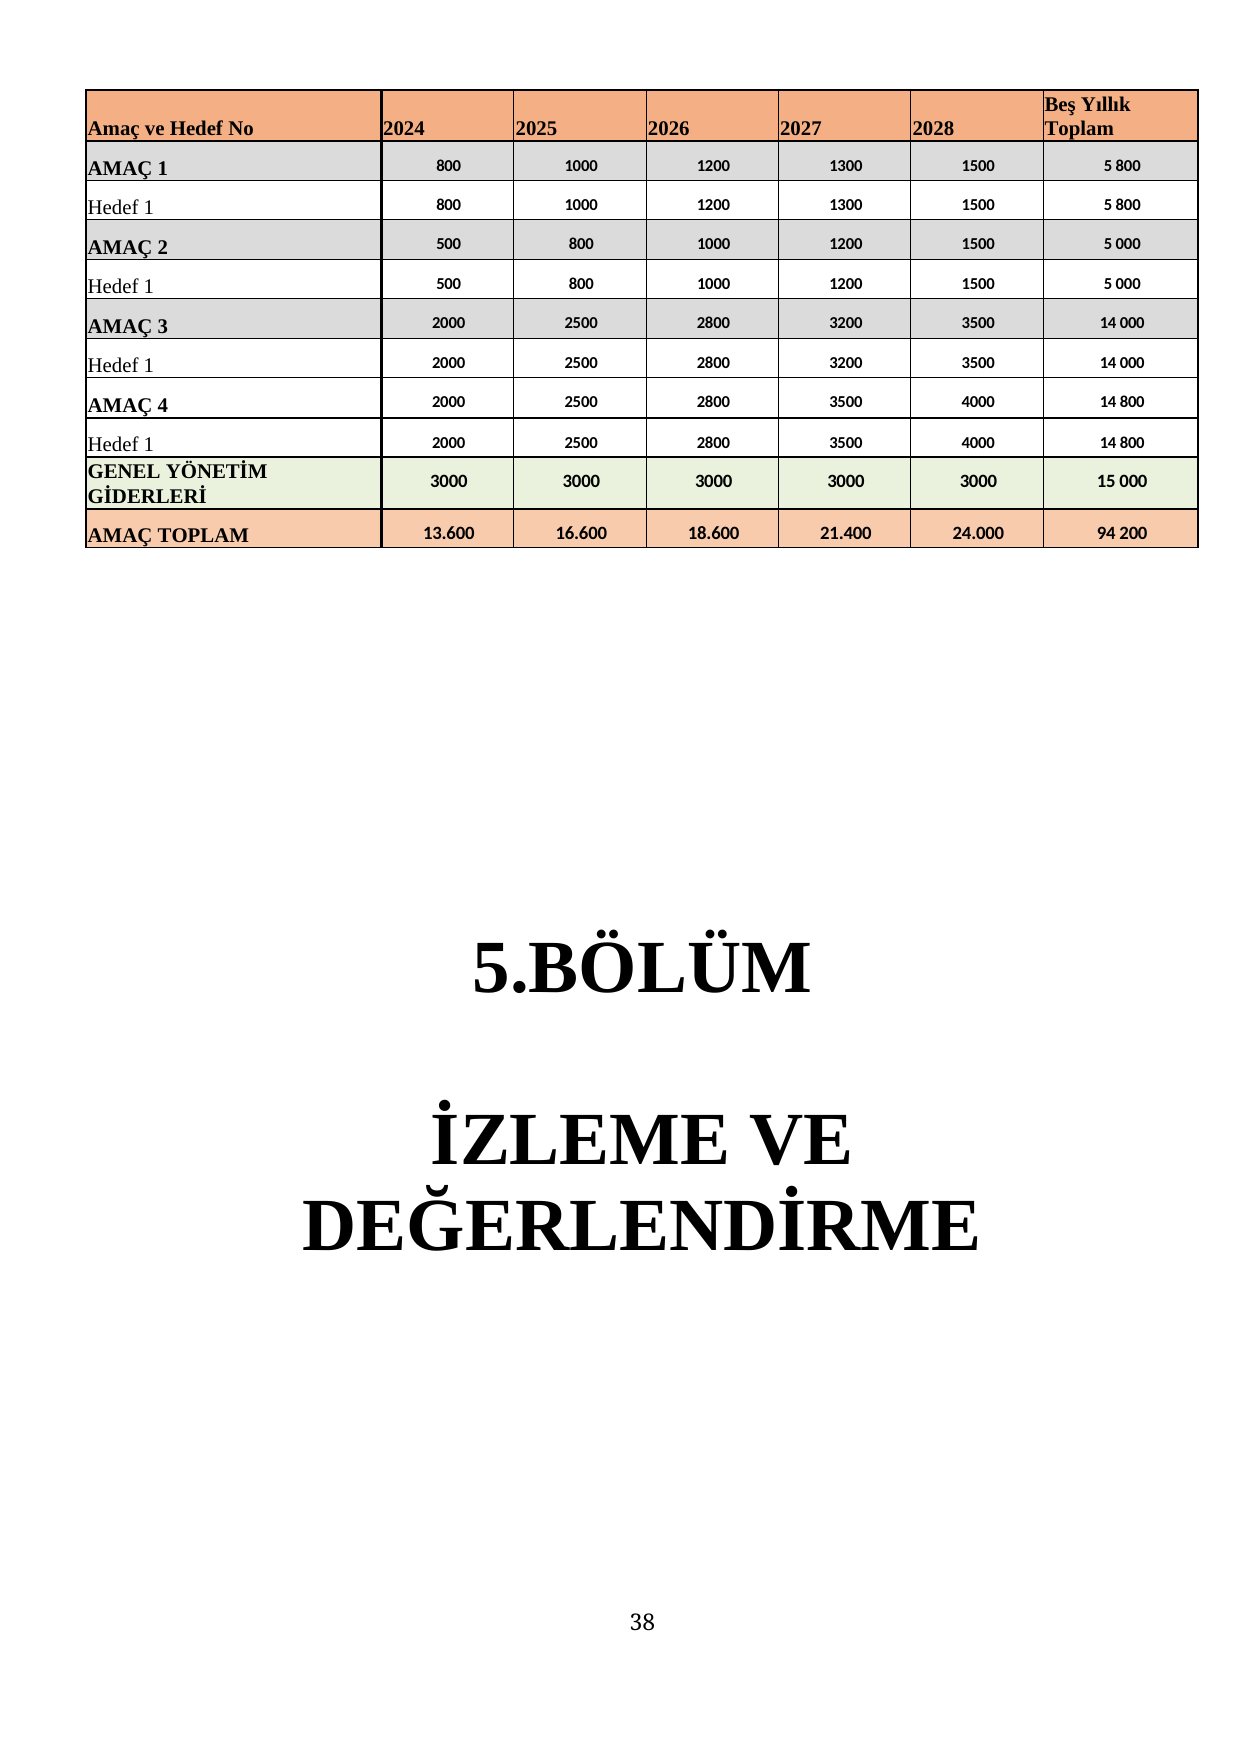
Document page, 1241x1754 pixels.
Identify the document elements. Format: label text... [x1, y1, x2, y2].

table_cell Hedef 1 [87, 419, 380, 456]
table_cell 1200 [647, 181, 778, 219]
table_cell 2000 [383, 299, 513, 338]
table_cell 3500 [911, 339, 1043, 377]
table_cell Hedef 1 [87, 339, 380, 377]
table_cell GENEL YÖNETİM GİDERLERİ [87, 458, 380, 508]
table_cell 14 000 [1044, 299, 1197, 338]
table_cell 1300 [779, 181, 910, 219]
table_cell 1500 [911, 181, 1043, 219]
table_cell 3000 [779, 458, 910, 508]
table_cell 5 000 [1044, 220, 1197, 259]
table_cell AMAÇ 4 [87, 378, 380, 417]
table_cell 24.000 [911, 510, 1043, 547]
table_cell 3200 [779, 299, 910, 338]
table_cell 18.600 [647, 510, 778, 547]
table_cell Hedef 1 [87, 260, 380, 298]
table_cell 14 800 [1044, 378, 1197, 417]
table_cell 1500 [911, 142, 1043, 180]
table_cell 1000 [647, 220, 778, 259]
table_cell 15 000 [1044, 458, 1197, 508]
table_cell 1500 [911, 220, 1043, 259]
table_cell 1200 [779, 260, 910, 298]
table_cell 5 000 [1044, 260, 1197, 298]
table_cell AMAÇ TOPLAM [87, 510, 380, 547]
table_cell 5 800 [1044, 181, 1197, 219]
table_cell 13.600 [383, 510, 513, 547]
table_cell 16.600 [514, 510, 646, 547]
table_cell 2800 [647, 378, 778, 417]
table_cell 500 [383, 260, 513, 298]
table_cell 2500 [514, 299, 646, 338]
table_cell 2500 [514, 419, 646, 456]
table_cell 2800 [647, 299, 778, 338]
table_cell 1300 [779, 142, 910, 180]
table_cell 3000 [514, 458, 646, 508]
table_cell 94 200 [1044, 510, 1197, 547]
table_cell 3000 [383, 458, 513, 508]
table_cell Hedef 1 [87, 181, 380, 219]
table_cell 1000 [514, 181, 646, 219]
table_cell 800 [383, 181, 513, 219]
table_cell 4000 [911, 378, 1043, 417]
table_cell 800 [514, 260, 646, 298]
table_cell 2800 [647, 339, 778, 377]
table_header 2028 [911, 91, 1043, 140]
table_cell 500 [383, 220, 513, 259]
table_header 2025 [514, 91, 646, 140]
table_cell 1200 [647, 142, 778, 180]
table_cell 21.400 [779, 510, 910, 547]
table_cell 800 [383, 142, 513, 180]
table_cell 1500 [911, 260, 1043, 298]
table_cell 800 [514, 220, 646, 259]
table_cell 2000 [383, 339, 513, 377]
table_header 2024 [383, 91, 513, 140]
table_cell 3200 [779, 339, 910, 377]
table_cell 2800 [647, 419, 778, 456]
table_header Beş Yıllık Toplam [1044, 91, 1197, 140]
table_cell 2000 [383, 378, 513, 417]
table_cell 3500 [911, 299, 1043, 338]
table_header 2027 [779, 91, 910, 140]
table_cell 14 000 [1044, 339, 1197, 377]
table_cell 3000 [647, 458, 778, 508]
table_cell 3500 [779, 419, 910, 456]
table_cell 2500 [514, 378, 646, 417]
table_cell 4000 [911, 419, 1043, 456]
table_cell 1000 [647, 260, 778, 298]
table_cell AMAÇ 2 [87, 220, 380, 259]
table_cell AMAÇ 3 [87, 299, 380, 338]
table_cell AMAÇ 1 [87, 142, 380, 180]
text 5.BÖLÜM [148, 922, 1137, 1008]
table_cell 2500 [514, 339, 646, 377]
table_cell 14 800 [1044, 419, 1197, 456]
table_cell 1200 [779, 220, 910, 259]
table_cell 5 800 [1044, 142, 1197, 180]
table_cell 1000 [514, 142, 646, 180]
text İZLEME VE DEĞERLENDİRME [148, 1094, 1137, 1267]
table_cell 3000 [911, 458, 1043, 508]
table_cell 2000 [383, 419, 513, 456]
table_cell 3500 [779, 378, 910, 417]
table_header Amaç ve Hedef No [87, 91, 380, 140]
table_header 2026 [647, 91, 778, 140]
